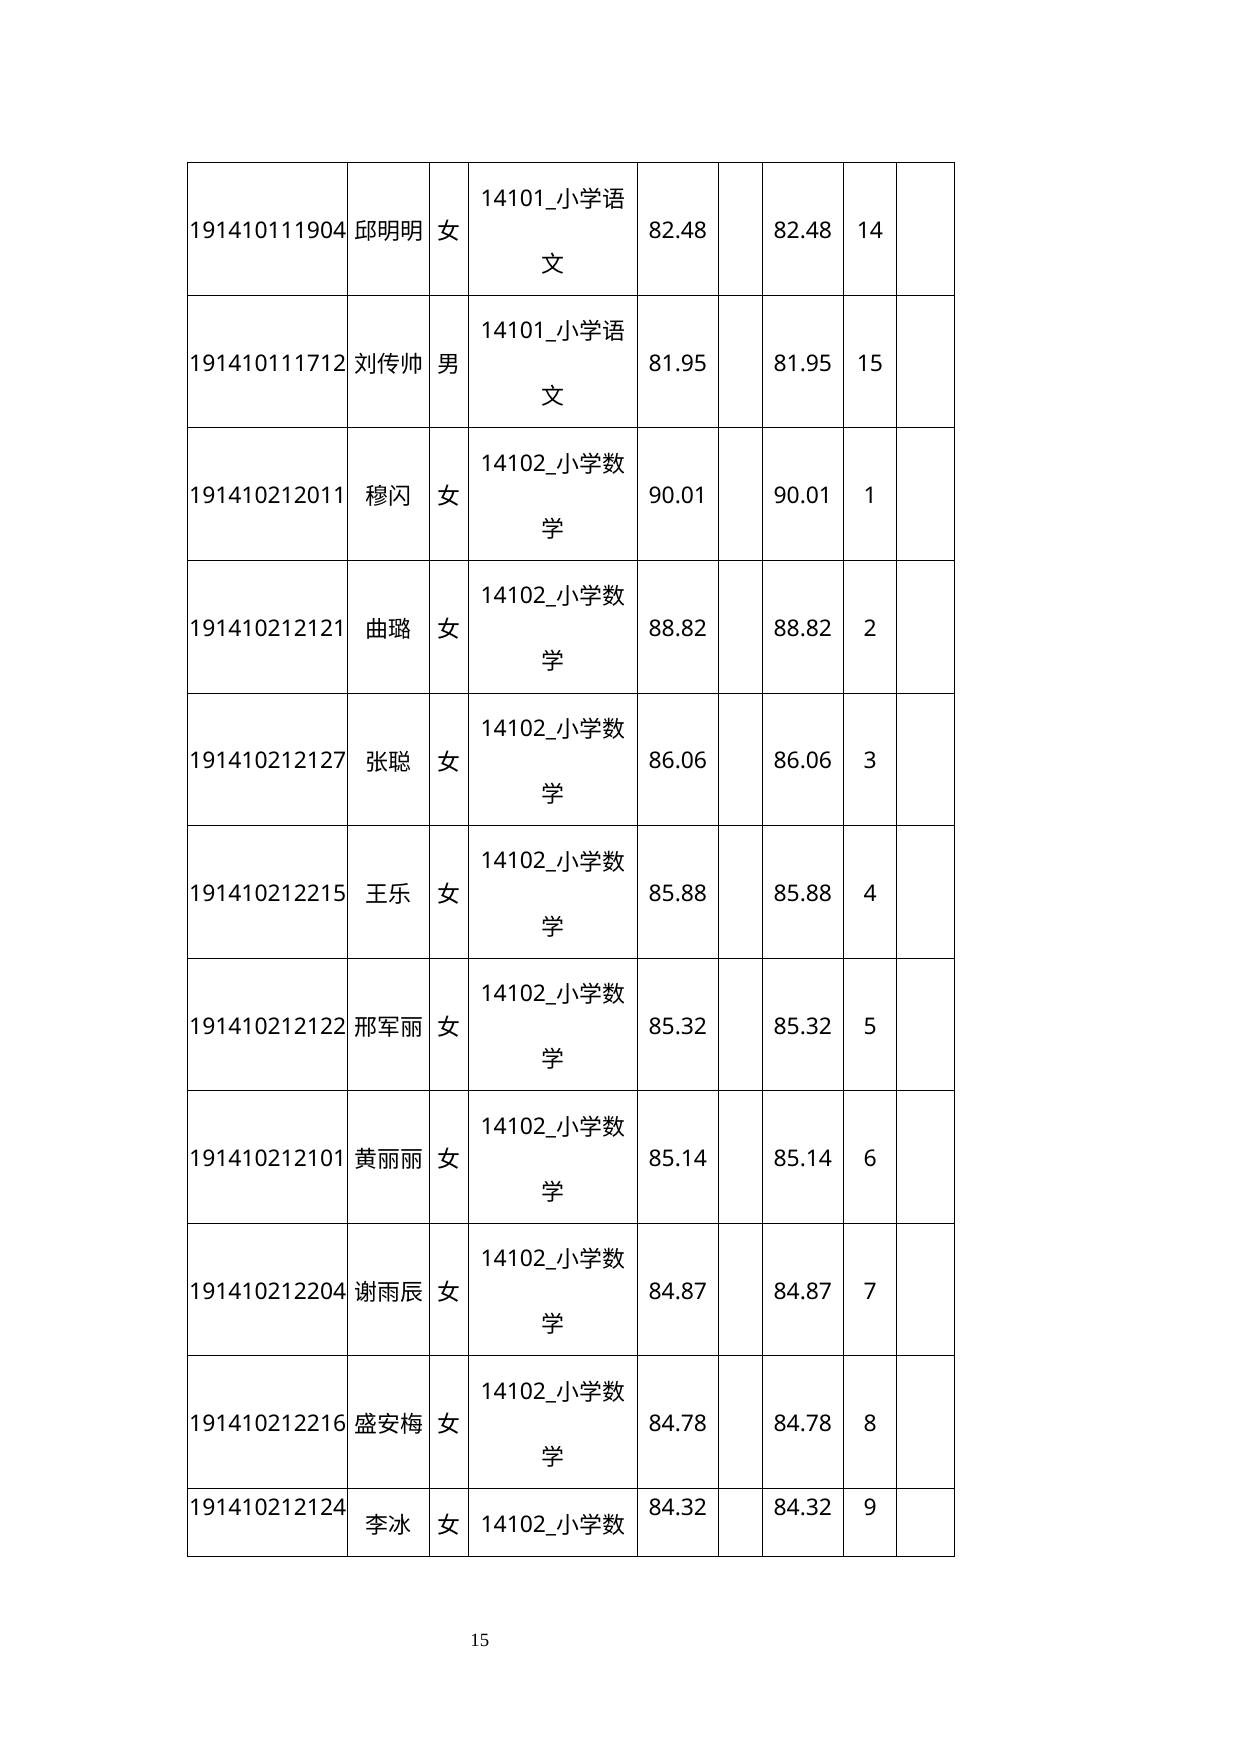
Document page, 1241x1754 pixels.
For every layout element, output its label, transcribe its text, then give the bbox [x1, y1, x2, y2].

table_cell 5 [844, 959, 896, 1090]
table_cell [897, 826, 954, 958]
table_cell 191410212121 [188, 561, 347, 692]
table_cell [719, 694, 762, 825]
table_cell 9 [844, 1489, 896, 1556]
table_cell 女 [430, 1091, 468, 1223]
table_cell 李冰 [348, 1489, 429, 1556]
table_cell 7 [844, 1224, 896, 1355]
table_cell 84.78 [763, 1356, 843, 1488]
table_cell 85.14 [638, 1091, 718, 1223]
table_cell 14102_小学数学 [469, 1224, 637, 1355]
table_cell 14 [844, 163, 896, 294]
table_cell 191410212124 [188, 1489, 347, 1556]
table_cell 14102_小学数学 [469, 428, 637, 560]
table_cell [719, 1356, 762, 1488]
table_cell 90.01 [638, 428, 718, 560]
table_cell 85.88 [763, 826, 843, 958]
table_cell 1 [844, 428, 896, 560]
table_cell [719, 163, 762, 294]
table_cell 盛安梅 [348, 1356, 429, 1488]
table_cell 191410212011 [188, 428, 347, 560]
table_cell [897, 1091, 954, 1223]
table_cell [897, 1356, 954, 1488]
table_cell 84.32 [763, 1489, 843, 1556]
table_cell 女 [430, 163, 468, 294]
table_cell 84.32 [638, 1489, 718, 1556]
table_cell 王乐 [348, 826, 429, 958]
table_cell 穆闪 [348, 428, 429, 560]
table_cell 谢雨辰 [348, 1224, 429, 1355]
table_cell 女 [430, 959, 468, 1090]
table_cell [897, 163, 954, 294]
table_cell [719, 1224, 762, 1355]
table_cell 191410212127 [188, 694, 347, 825]
table_cell [897, 428, 954, 560]
table_cell 82.48 [638, 163, 718, 294]
table_cell [897, 1224, 954, 1355]
table_cell [719, 959, 762, 1090]
table_cell 黄丽丽 [348, 1091, 429, 1223]
table_cell 191410212122 [188, 959, 347, 1090]
table_cell 14102_小学数学 [469, 561, 637, 692]
table_cell 女 [430, 428, 468, 560]
table_cell 女 [430, 1224, 468, 1355]
table_cell [719, 296, 762, 427]
table_cell 191410212204 [188, 1224, 347, 1355]
table_cell [719, 561, 762, 692]
table_cell 张聪 [348, 694, 429, 825]
table_cell 曲璐 [348, 561, 429, 692]
table_cell 女 [430, 826, 468, 958]
table_cell 2 [844, 561, 896, 692]
table_cell 191410111712 [188, 296, 347, 427]
table_cell [719, 826, 762, 958]
table_cell [719, 1091, 762, 1223]
table_cell 3 [844, 694, 896, 825]
table_cell 8 [844, 1356, 896, 1488]
table_cell 86.06 [763, 694, 843, 825]
table_cell [719, 428, 762, 560]
table_cell 刘传帅 [348, 296, 429, 427]
table_cell 14102_小学数学 [469, 694, 637, 825]
table_cell 191410212101 [188, 1091, 347, 1223]
table_cell 女 [430, 1489, 468, 1556]
table_cell 82.48 [763, 163, 843, 294]
table_cell 84.87 [763, 1224, 843, 1355]
table_cell 84.87 [638, 1224, 718, 1355]
table_cell 191410212216 [188, 1356, 347, 1488]
table_cell 4 [844, 826, 896, 958]
table_cell [897, 561, 954, 692]
table_cell 15 [844, 296, 896, 427]
table_cell [897, 296, 954, 427]
table_cell 85.32 [638, 959, 718, 1090]
table_cell [897, 694, 954, 825]
table_cell 81.95 [638, 296, 718, 427]
table_cell [897, 1489, 954, 1556]
table_cell 88.82 [638, 561, 718, 692]
table_cell 88.82 [763, 561, 843, 692]
table_cell 84.78 [638, 1356, 718, 1488]
table_cell 85.32 [763, 959, 843, 1090]
table_cell 女 [430, 694, 468, 825]
table_cell 191410111904 [188, 163, 347, 294]
table_cell 191410212215 [188, 826, 347, 958]
table_cell 14102_小学数学 [469, 959, 637, 1090]
table_cell 85.14 [763, 1091, 843, 1223]
table_cell 6 [844, 1091, 896, 1223]
table_cell 男 [430, 296, 468, 427]
table_cell 90.01 [763, 428, 843, 560]
table_cell 14102_小学数学 [469, 1356, 637, 1488]
table_cell 14101_小学语文 [469, 163, 637, 294]
table_cell [897, 959, 954, 1090]
table_cell 14102_小学数学 [469, 1091, 637, 1223]
table_cell 86.06 [638, 694, 718, 825]
table_cell 14102_小学数学 [469, 1489, 637, 1556]
table_cell 81.95 [763, 296, 843, 427]
table_cell 14102_小学数学 [469, 826, 637, 958]
table_cell 女 [430, 1356, 468, 1488]
table_cell 邱明明 [348, 163, 429, 294]
table_cell 邢军丽 [348, 959, 429, 1090]
table_cell 14101_小学语文 [469, 296, 637, 427]
table_cell 女 [430, 561, 468, 692]
table_cell 85.88 [638, 826, 718, 958]
table_cell [719, 1489, 762, 1556]
